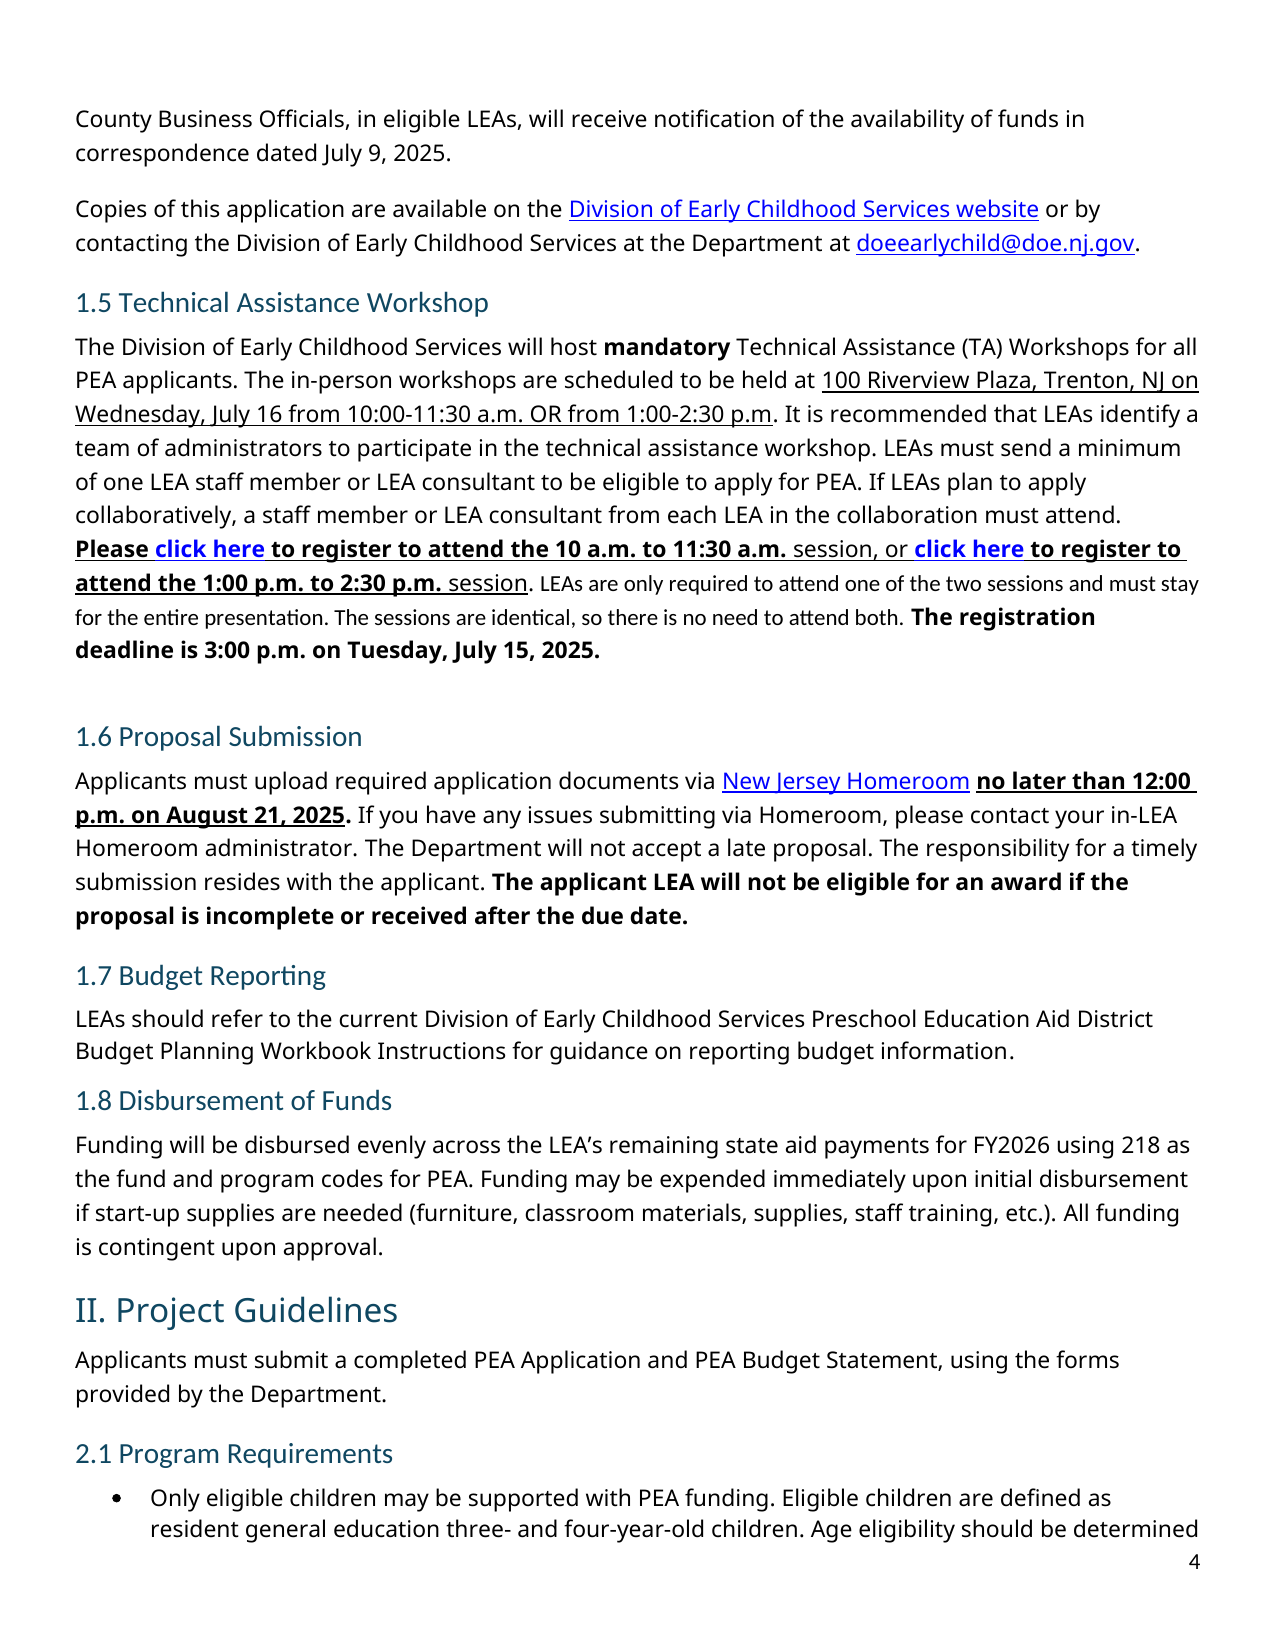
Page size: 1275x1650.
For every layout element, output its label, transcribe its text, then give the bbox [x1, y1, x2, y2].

subtitle 2.1 Program Requirements [75, 1435, 1200, 1471]
subtitle 1.5 Technical Assistance Workshop [75, 284, 1200, 319]
text Copies of this application are available on the Division of Early Childhood Services website or by contacting the Division of Early Childhood Services at the Department at doeearlychild@doe.nj.gov. [75, 193, 1200, 258]
text LEAs should refer to the current Division of Early Childhood Services Preschool Education Aid District Budget Planning Workbook Instructions for guidance on reporting budget information. [75, 1003, 1200, 1066]
subtitle 1.8 Disbursement of Funds [75, 1082, 1200, 1118]
text Applicants must upload required application documents via New Jersey Homeroom no later than 12:00 p.m. on August 21, 2025. If you have any issues submitting via Homeroom, please contact your in-LEA Homeroom administrator. The Department will not accept a late proposal. The responsibility for a timely submission resides with the applicant. The applicant LEA will not be eligible for an award if the proposal is incomplete or received after the due date. [75, 765, 1200, 931]
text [75, 103, 1200, 168]
subtitle II. Project Guidelines [75, 1287, 1200, 1333]
subtitle 1.7 Budget Reporting [75, 957, 1200, 992]
text The Division of Early Childhood Services will host mandatory Technical Assistance (TA) Workshops for all PEA applicants. The in-person workshops are scheduled to be held at 100 Riverview Plaza, Trenton, NJ on Wednesday, July 16 from 10:00-11:30 a.m. OR from 1:00-2:30 p.m. It is recommended that LEAs identify a team of administrators to participate in the technical assistance workshop. LEAs must send a minimum of one LEA staff member or LEA consultant to be eligible to apply for PEA. If LEAs plan to apply collaboratively, a staff member or LEA consultant from each LEA in the collaboration must attend. Please click here to register to attend the 10 a.m. to 11:30 a.m. session, or click here to register to attend the 1:00 p.m. to 2:30 p.m. session. LEAs are only required to attend one of the two sessions and must stay for the entire presentation. The sessions are identical, so there is no need to attend both. The registration deadline is 3:00 p.m. on Tuesday, July 15, 2025. [75, 331, 1200, 666]
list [112, 1482, 1200, 1544]
text Applicants must submit a completed PEA Application and PEA Budget Statement, using the forms provided by the Department. [75, 1344, 1200, 1409]
text Funding will be disbursed evenly across the LEA’s remaining state aid payments for FY2026 using 218 as the fund and program codes for PEA. Funding may be expended immediately upon initial disbursement if start-up supplies are needed (furniture, classroom materials, supplies, staff training, etc.). All funding is contingent upon approval. [75, 1129, 1200, 1262]
subtitle 1.6 Proposal Submission [75, 718, 1200, 754]
